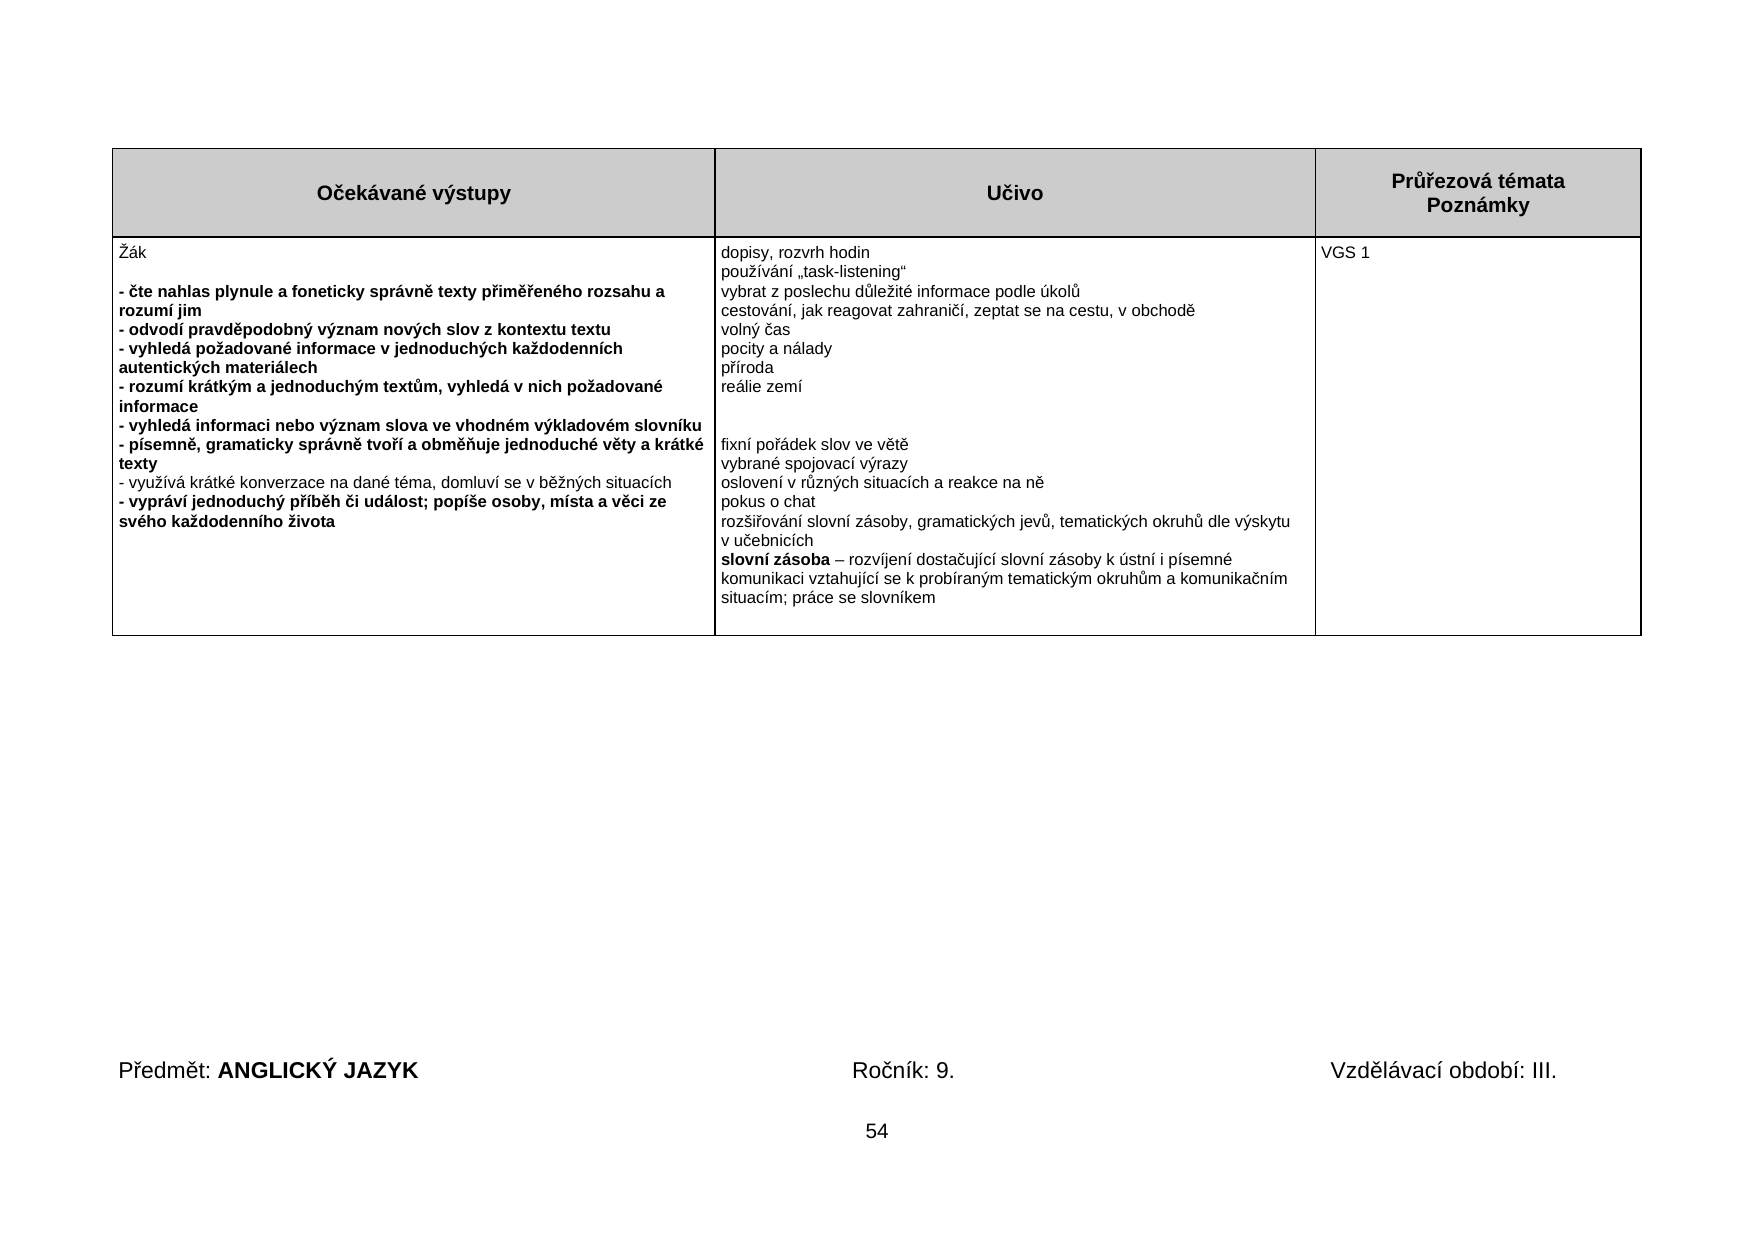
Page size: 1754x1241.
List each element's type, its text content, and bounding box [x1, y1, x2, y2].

table_cell dopisy, rozvrh hodin používání „task-listening“ vybrat z poslechu důležité informace podle úkolů cestování, jak reagovat zahraničí, zeptat se na cestu, v obchodě volný čas pocity a nálady příroda reálie zemí fixní pořádek slov ve větě vybrané spojovací výrazy oslovení v různých situacích a reakce na ně pokus o chat rozšiřování slovní zásoby, gramatických jevů, tematických okruhů dle výskytu v učebnicích slovní zásoba – rozvíjení dostačující slovní zásoby k ústní i písemné komunikaci vztahující se k probíraným tematickým okruhům a komunikačním situacím; práce se slovníkem [716, 238, 1315, 634]
table_header Učivo [716, 149, 1315, 236]
text Předmět: ANGLICKÝ JAZYK Ročník: 9. Vzdělávací období: III. [118, 1057, 1636, 1084]
table_header Očekávané výstupy [113, 149, 714, 236]
table_cell VGS 1 [1316, 238, 1640, 634]
table_header Průřezová témata Poznámky [1316, 149, 1640, 236]
table_cell Žák - čte nahlas plynule a foneticky správně texty přiměřeného rozsahu a rozumí jim - odvodí pravděpodobný význam nových slov z kontextu textu - vyhledá požadované informace v jednoduchých každodenních autentických materiálech - rozumí krátkým a jednoduchým textům, vyhledá v nich požadované informace - vyhledá informaci nebo význam slova ve vhodném výkladovém slovníku - písemně, gramaticky správně tvoří a obměňuje jednoduché věty a krátké texty - využívá krátké konverzace na dané téma, domluví se v běžných situacích - vypráví jednoduchý příběh či událost; popíše osoby, místa a věci ze svého každodenního života [113, 238, 714, 634]
